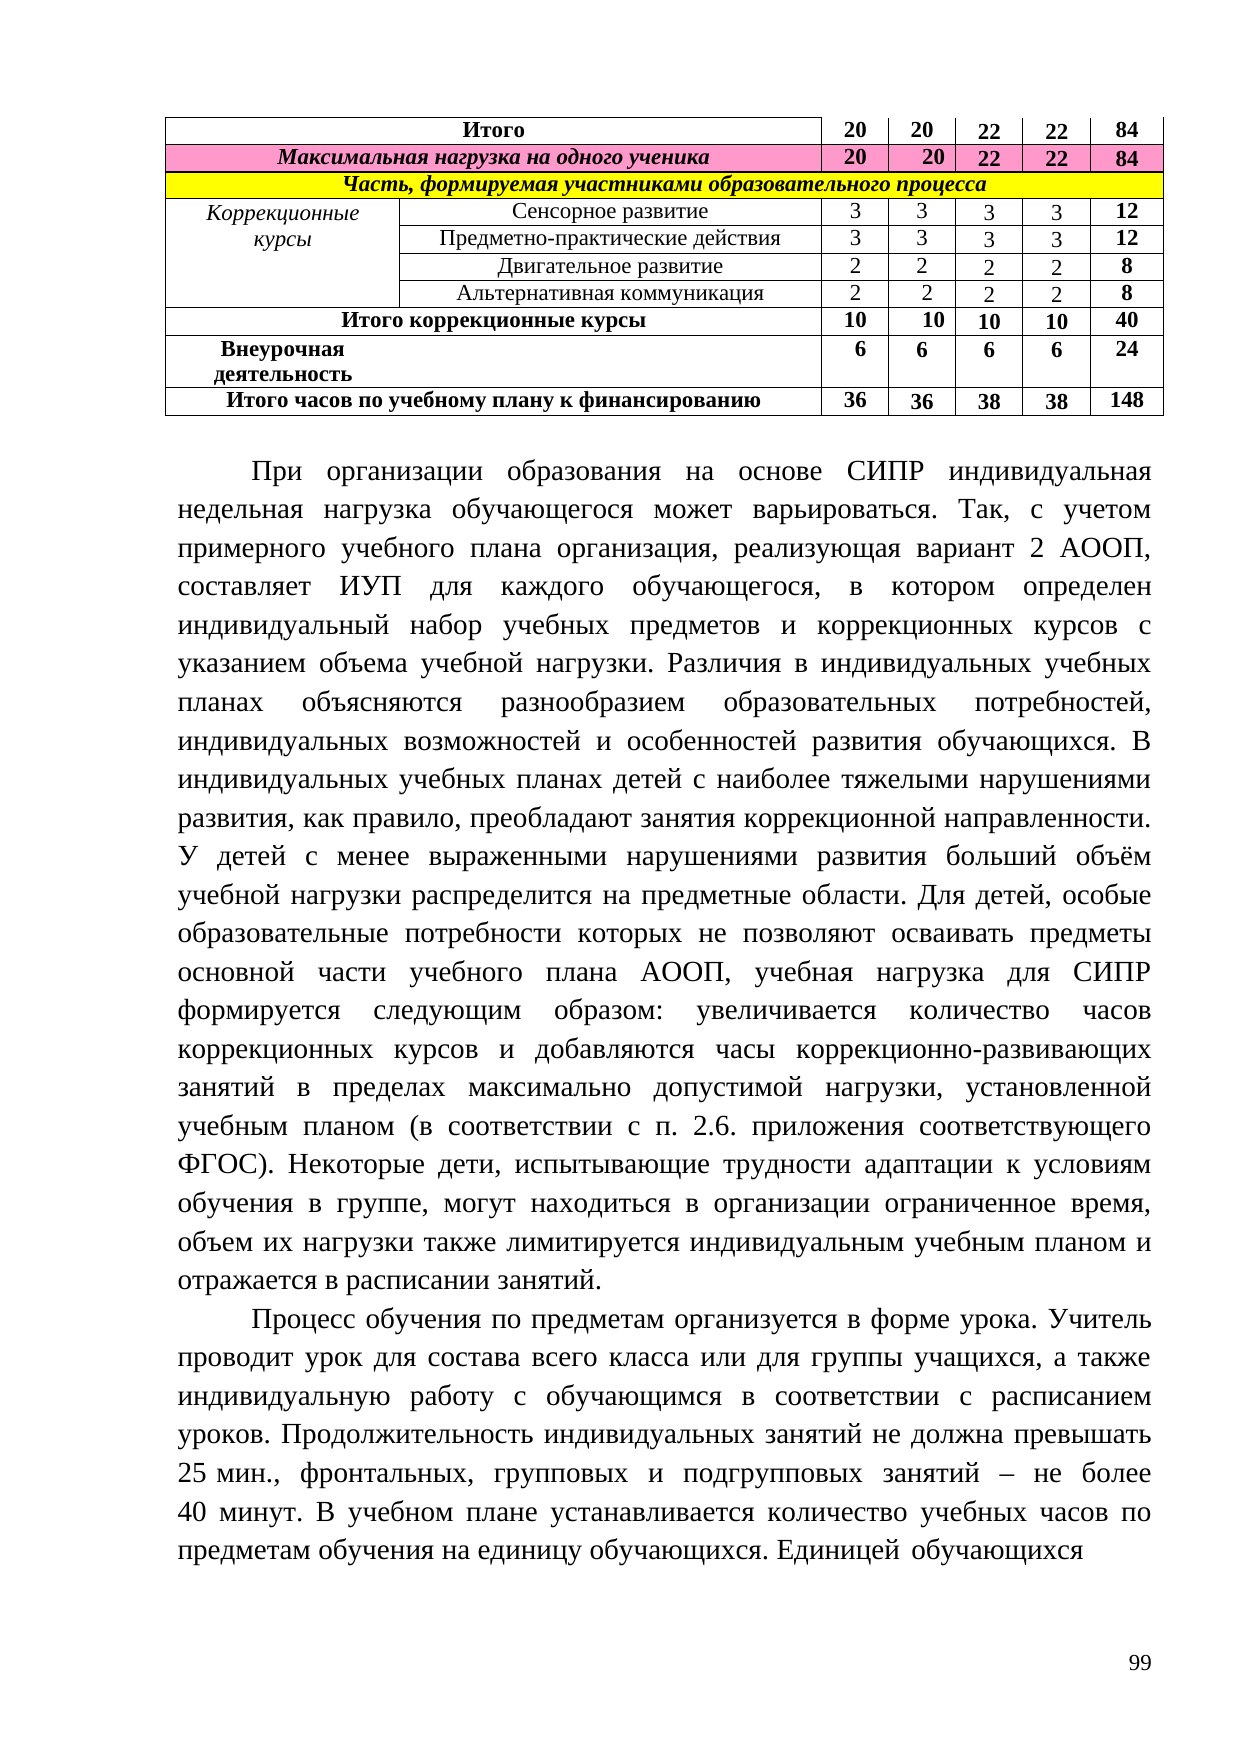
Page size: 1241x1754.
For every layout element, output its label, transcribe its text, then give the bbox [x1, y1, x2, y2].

table_header 20 [822, 117, 888, 144]
table_cell Предметно-практические действия [400, 226, 821, 252]
text Процесс обучения по предметам организуется в форме урока. Учитель проводит урок для состава всего класса или для группы учащихся, а также индивидуальную работу с обучающимся в соответствии с расписанием уроков. Продолжительность индивидуальных занятий не должна превышать 25 мин., фронтальных, групповых и подгрупповых занятий – не более 40 минут. В учебном плане устанавливается количество учебных часов по предметам обучения на единицу обучающихся. Единицей обучающихся [177, 1301, 1152, 1566]
table_cell 8 [1091, 254, 1163, 280]
table_cell 10 [956, 308, 1022, 335]
table_cell 24 [1091, 336, 1163, 387]
table_cell 3 [889, 226, 955, 252]
table_cell 6 [822, 336, 888, 387]
table_cell 3 [822, 199, 888, 225]
table_cell Коррекционные курсы [166, 199, 399, 307]
table_cell 20 [889, 145, 955, 171]
table_header Итого [166, 118, 821, 144]
table_cell 2 [1023, 254, 1090, 280]
table_cell 10 [822, 308, 888, 335]
table_cell 40 [1091, 308, 1163, 335]
table_cell 20 [822, 145, 888, 171]
table_cell 3 [822, 226, 888, 252]
table_cell Альтернативная коммуникация [400, 281, 821, 307]
table_cell 148 [1091, 388, 1163, 415]
table_cell 2 [889, 281, 955, 307]
table_cell Итого коррекционные курсы [166, 308, 821, 335]
table_cell 10 [889, 308, 955, 335]
table_header 84 [1091, 117, 1163, 144]
table_cell 8 [1091, 281, 1163, 307]
table_header 22 [1023, 117, 1090, 144]
table_cell 3 [956, 226, 1022, 252]
table_header 20 [889, 117, 955, 144]
table_cell 84 [1091, 145, 1163, 171]
table_cell 12 [1091, 226, 1163, 252]
table_cell 2 [956, 254, 1022, 280]
table_cell 12 [1091, 199, 1163, 225]
table_cell 6 [1023, 336, 1090, 387]
table_cell Часть, формируемая участниками образовательного процесса [166, 173, 1163, 198]
table_cell 38 [956, 388, 1022, 415]
table_cell 36 [889, 388, 955, 415]
table_cell 3 [956, 199, 1022, 225]
table_cell 3 [1023, 199, 1090, 225]
table_cell Сенсорное развитие [400, 199, 821, 225]
table_cell 36 [822, 388, 888, 415]
table_cell Максимальная нагрузка на одного ученика [166, 145, 821, 171]
table_header 22 [956, 117, 1022, 144]
table_cell 2 [822, 254, 888, 280]
table_cell 10 [1023, 308, 1090, 335]
table_cell 2 [822, 281, 888, 307]
table_cell 6 [889, 336, 955, 387]
table_cell 3 [1023, 226, 1090, 252]
table_cell 3 [889, 199, 955, 225]
table_cell 22 [956, 145, 1022, 171]
table_cell Двигательное развитие [400, 254, 821, 280]
text При организации образования на основе СИПР индивидуальная недельная нагрузка обучающегося может варьироваться. Так, с учетом примерного учебного плана организация, реализующая вариант 2 АООП, составляет ИУП для каждого обучающегося, в котором определен индивидуальный набор учебных предметов и коррекционных курсов с указанием объема учебной нагрузки. Различия в индивидуальных учебных планах объясняются разнообразием образовательных потребностей, индивидуальных возможностей и особенностей развития обучающихся. В индивидуальных учебных планах детей с наиболее тяжелыми нарушениями развития, как правило, преобладают занятия коррекционной направленности. У детей с менее выраженными нарушениями развития больший объём учебной нагрузки распределится на предметные области. Для детей, особые образовательные потребности которых не позволяют осваивать предметы основной части учебного плана АООП, учебная нагрузка для СИПР формируется следующим образом: увеличивается количество часов коррекционных курсов и добавляются часы коррекционно-развивающих занятий в пределах максимально допустимой нагрузки, установленной учебным планом (в соответствии с п. 2.6. приложения соответствующего ФГОС). Некоторые дети, испытывающие трудности адаптации к условиям обучения в группе, могут находиться в организации ограниченное время, объем их нагрузки также лимитируется индивидуальным учебным планом и отражается в расписании занятий. [177, 453, 1152, 1296]
table_cell 6 [956, 336, 1022, 387]
table_cell 22 [1023, 145, 1090, 171]
table_cell 2 [1023, 281, 1090, 307]
table_cell Внеурочная деятельность [166, 336, 821, 387]
table_cell 38 [1023, 388, 1090, 415]
table_cell 2 [956, 281, 1022, 307]
table_cell Итого часов по учебному плану к финансированию [166, 388, 821, 415]
table_cell 2 [889, 254, 955, 280]
